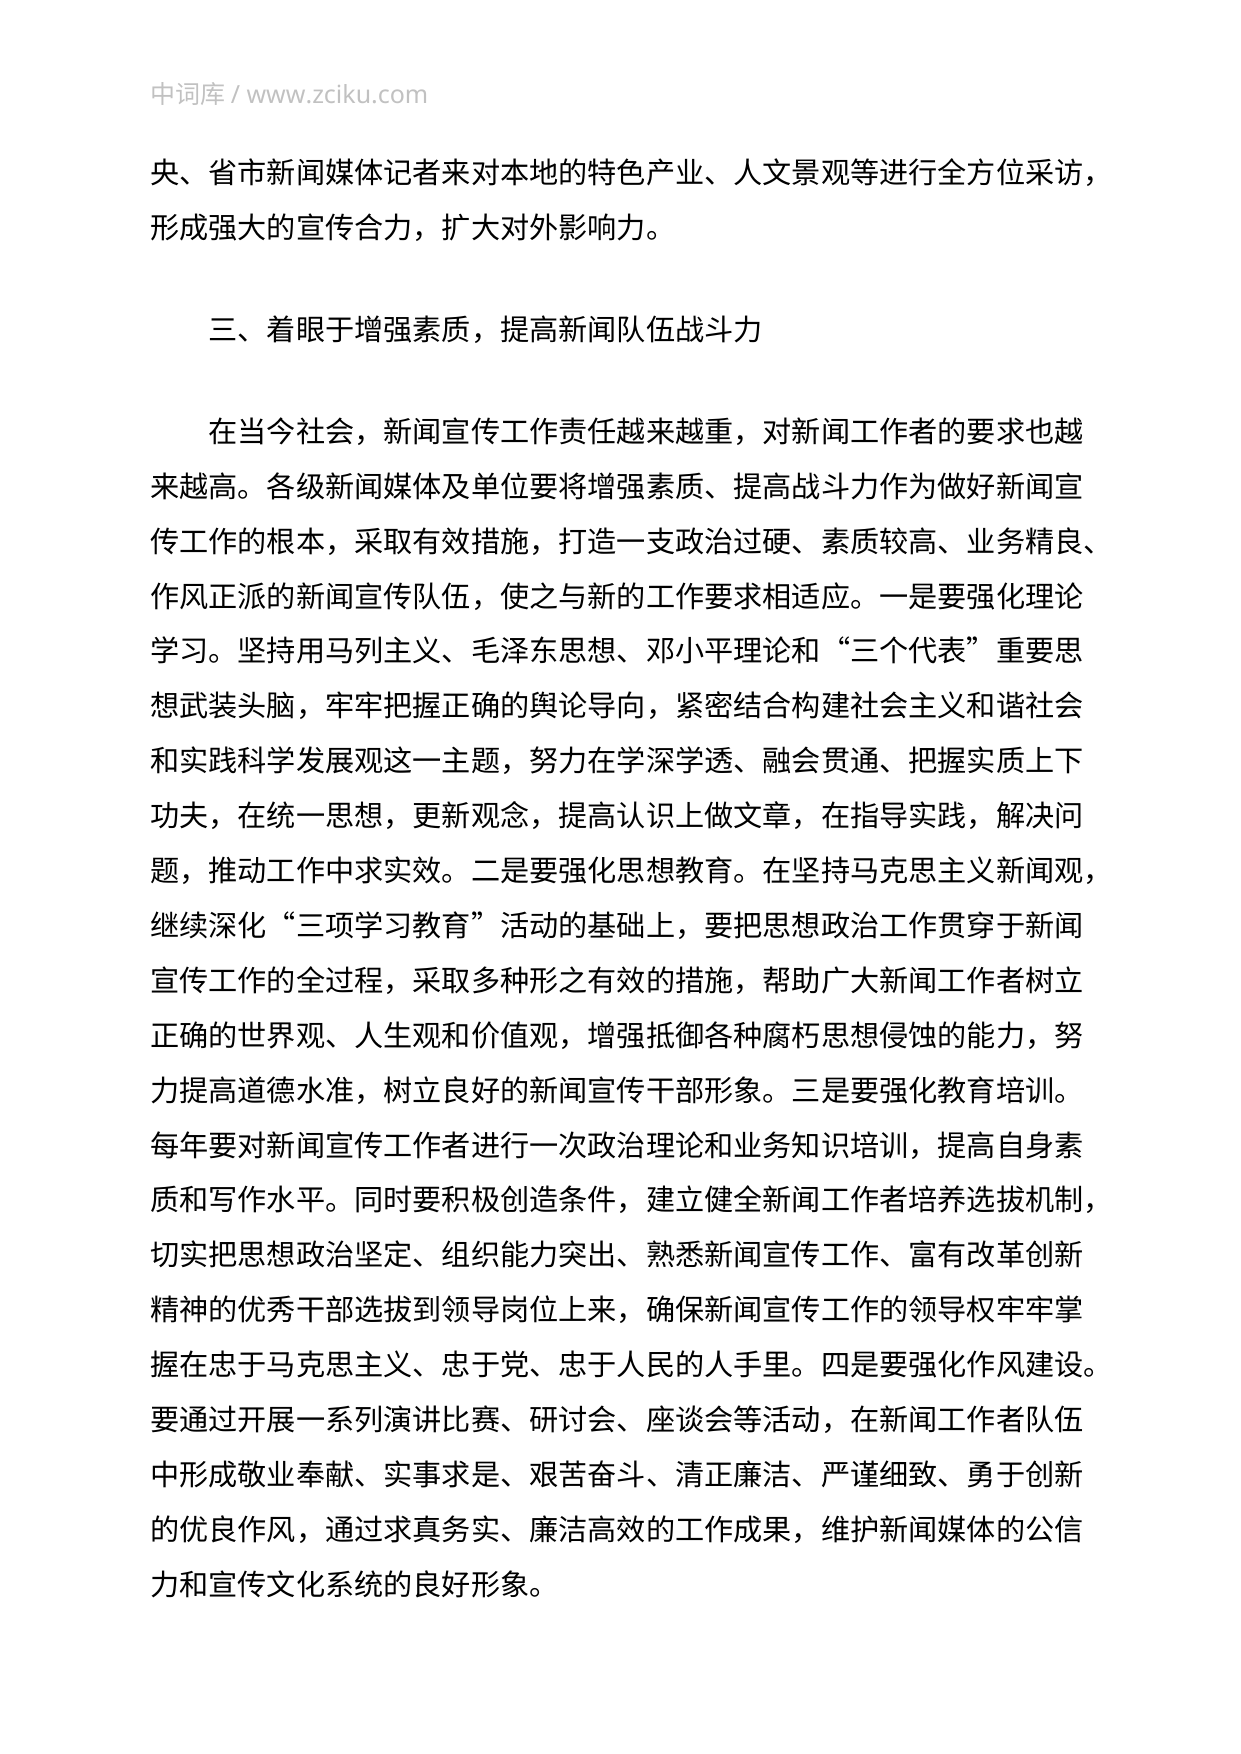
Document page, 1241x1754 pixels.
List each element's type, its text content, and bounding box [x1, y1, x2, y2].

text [150, 150, 1090, 247]
text 在当今社会，新闻宣传工作责任越来越重，对新闻工作者的要求也越来越高。各级新闻媒体及单位要将增强素质、提高战斗力作为做好新闻宣传工作的根本，采取有效措施，打造一支政治过硬、素质较高、业务精良、作风正派的新闻宣传队伍，使之与新的工作要求相适应。一是要强化理论学习。坚持用马列主义、毛泽东思想、邓小平理论和“三个代表”重要思想武装头脑，牢牢把握正确的舆论导向，紧密结合构建社会主义和谐社会和实践科学发展观这一主题，努力在学深学透、融会贯通、把握实质上下功夫，在统一思想，更新观念，提高认识上做文章，在指导实践，解决问题，推动工作中求实效。二是要强化思想教育。在坚持马克思主义新闻观，继续深化“三项学习教育”活动的基础上，要把思想政治工作贯穿于新闻宣传工作的全过程，采取多种形之有效的措施，帮助广大新闻工作者树立正确的世界观、人生观和价值观，增强抵御各种腐朽思想侵蚀的能力，努力提高道德水准，树立良好的新闻宣传干部形象。三是要强化教育培训。每年要对新闻宣传工作者进行一次政治理论和业务知识培训，提高自身素质和写作水平。同时要积极创造条件，建立健全新闻工作者培养选拔机制，切实把思想政治坚定、组织能力突出、熟悉新闻宣传工作、富有改革创新精神的优秀干部选拔到领导岗位上来，确保新闻宣传工作的领导权牢牢掌握在忠于马克思主义、忠于党、忠于人民的人手里。四是要强化作风建设。要通过开展一系列演讲比赛、研讨会、座谈会等活动，在新闻工作者队伍中形成敬业奉献、实事求是、艰苦奋斗、清正廉洁、严谨细致、勇于创新的优良作风，通过求真务实、廉洁高效的工作成果，维护新闻媒体的公信力和宣传文化系统的良好形象。 [150, 408, 1090, 1603]
text 三、着眼于增强素质，提高新闻队伍战斗力 [150, 307, 1090, 349]
